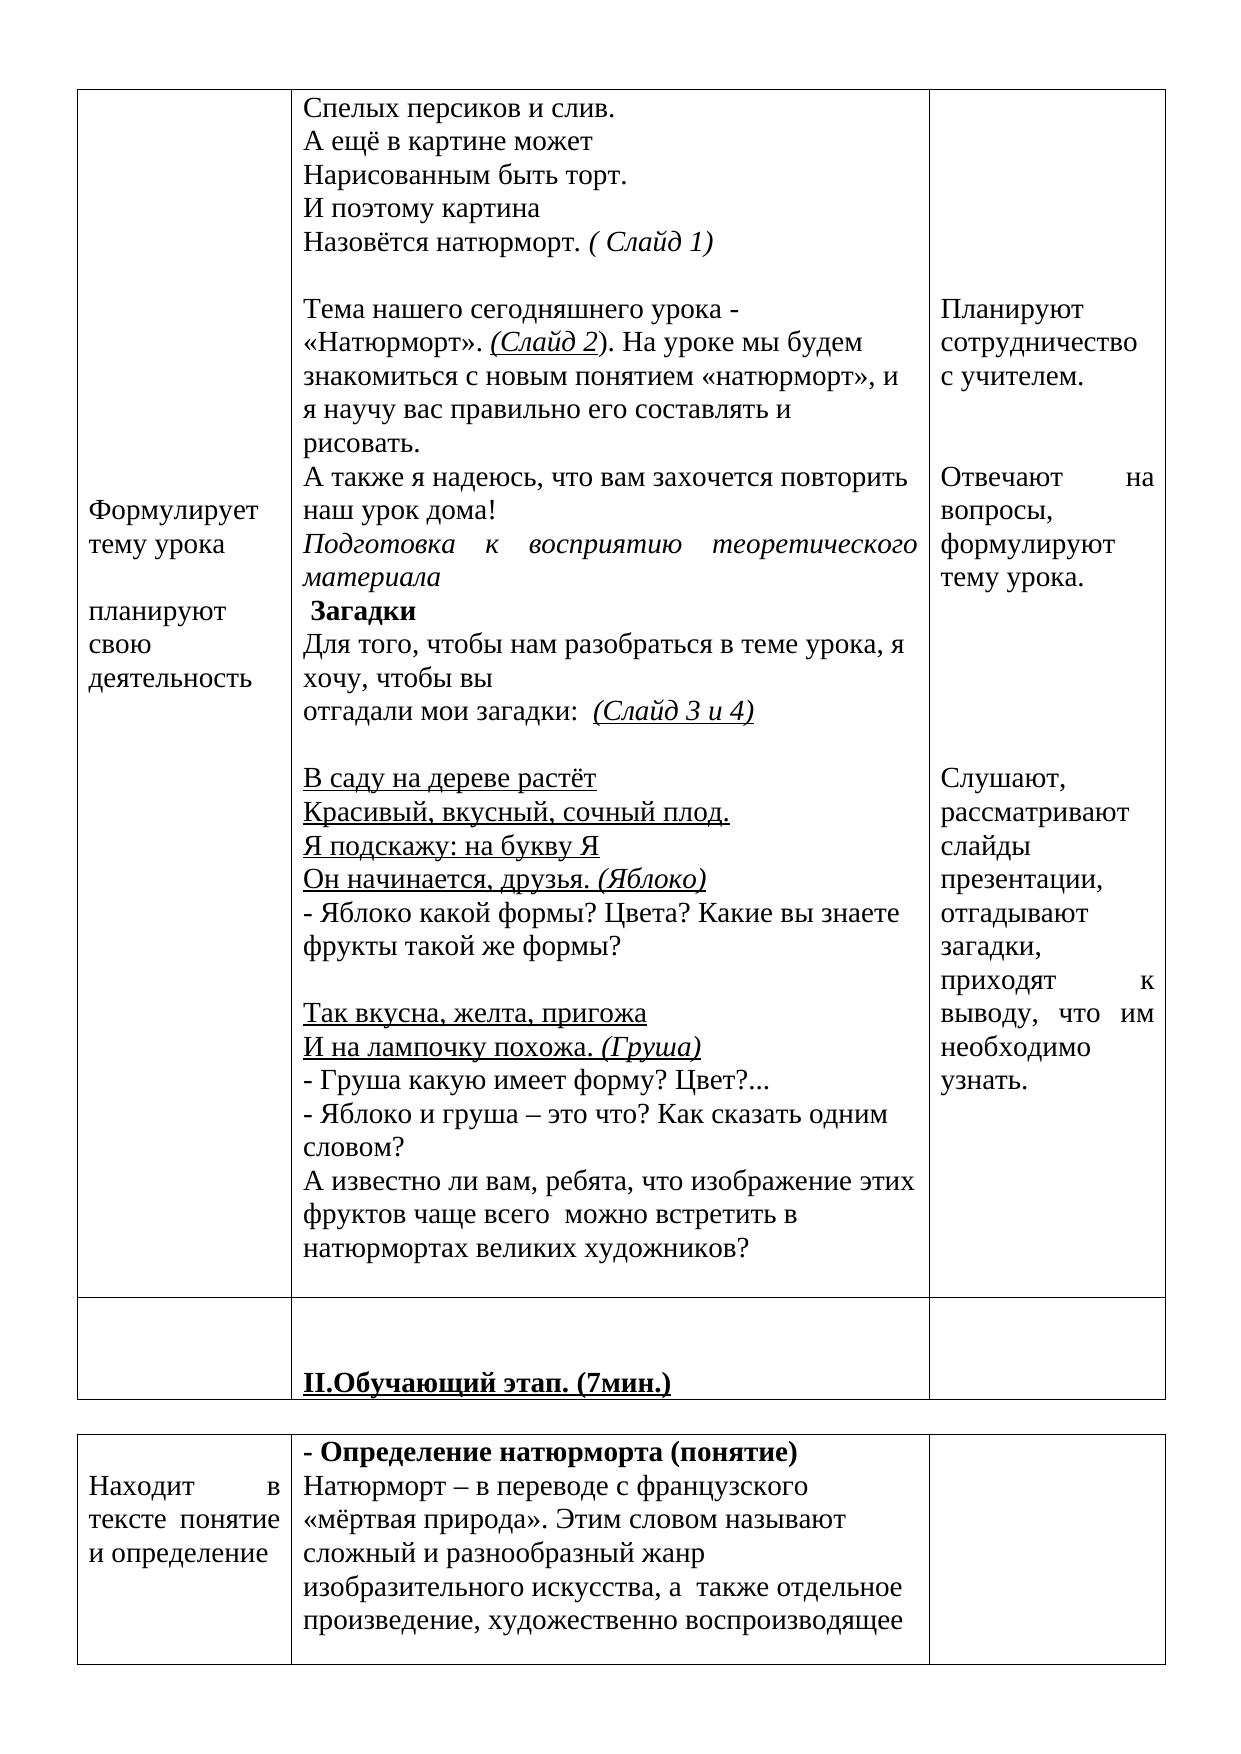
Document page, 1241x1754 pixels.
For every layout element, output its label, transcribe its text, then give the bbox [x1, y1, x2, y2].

table_cell II.Обучающий этап. (7мин.) [292, 1298, 929, 1399]
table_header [292, 1435, 929, 1664]
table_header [78, 1435, 291, 1664]
table_cell [930, 1298, 1165, 1399]
table_cell [78, 1298, 291, 1399]
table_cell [930, 90, 1165, 1297]
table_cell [292, 90, 929, 1297]
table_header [930, 1435, 1165, 1664]
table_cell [78, 90, 291, 1297]
